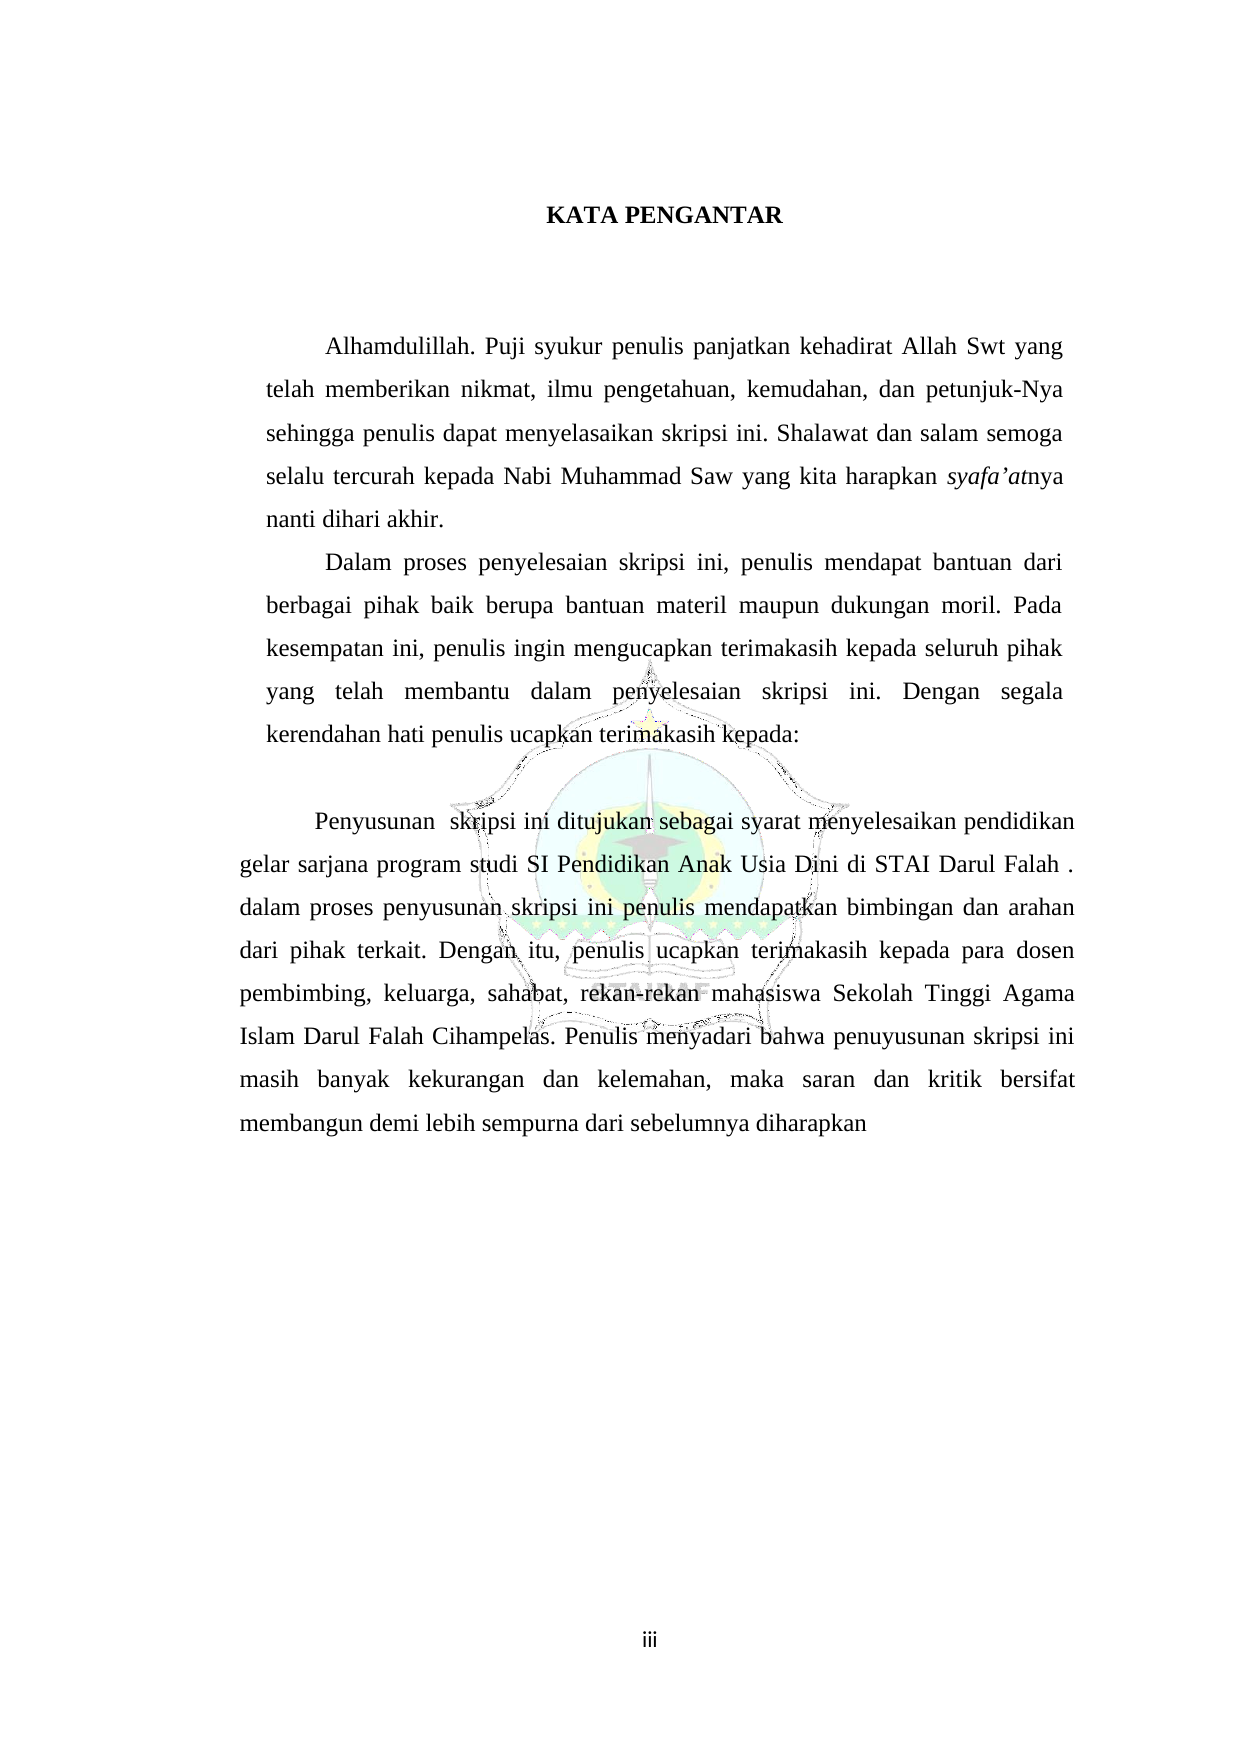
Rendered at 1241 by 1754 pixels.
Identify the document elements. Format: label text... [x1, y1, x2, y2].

text Penyusunan skripsi ini ditujukan sebagai syarat menyelesaikan pendidikan gelar sarjana program studi SI Pendidikan Anak Usia Dini di STAI Darul Falah . dalam proses penyusunan skripsi ini penulis mendapatkan bimbingan dan arahan dari pihak terkait. Dengan itu, penulis ucapkan terimakasih kepada para dosen pembimbing, keluarga, sahabat, rekan-rekan mahasiswa Sekolah Tinggi Agama Islam Darul Falah Cihampelas. Penulis menyadari bahwa penuyusunan skripsi ini masih banyak kekurangan dan kelemahan, maka saran dan kritik bersifat membangun demi lebih sempurna dari sebelumnya diharapkan [239, 806, 1076, 1136]
text Alhamdulillah. Puji syukur penulis panjatkan kehadirat Allah Swt yang telah memberikan nikmat, ilmu pengetahuan, kemudahan, dan petunjuk-Nya sehingga penulis dapat menyelasaikan skripsi ini. Shalawat dan salam semoga selalu tercurah kepada Nabi Muhammad Saw yang kita harapkan syafa’atnya nanti dihari akhir. [266, 331, 1063, 533]
picture [449, 748, 850, 806]
text Dalam proses penyelesaian skripsi ini, penulis mendapat bantuan dari berbagai pihak baik berupa bantuan materil maupun dukungan moril. Pada kesempatan ini, penulis ingin mengucapkan terimakasih kepada seluruh pihak yang telah membantu dalam penyelesaian skripsi ini. Dengan segala kerendahan hati penulis ucapkan terimakasih kepada: [266, 547, 1063, 748]
subtitle KATA PENGANTAR [546, 200, 1076, 229]
